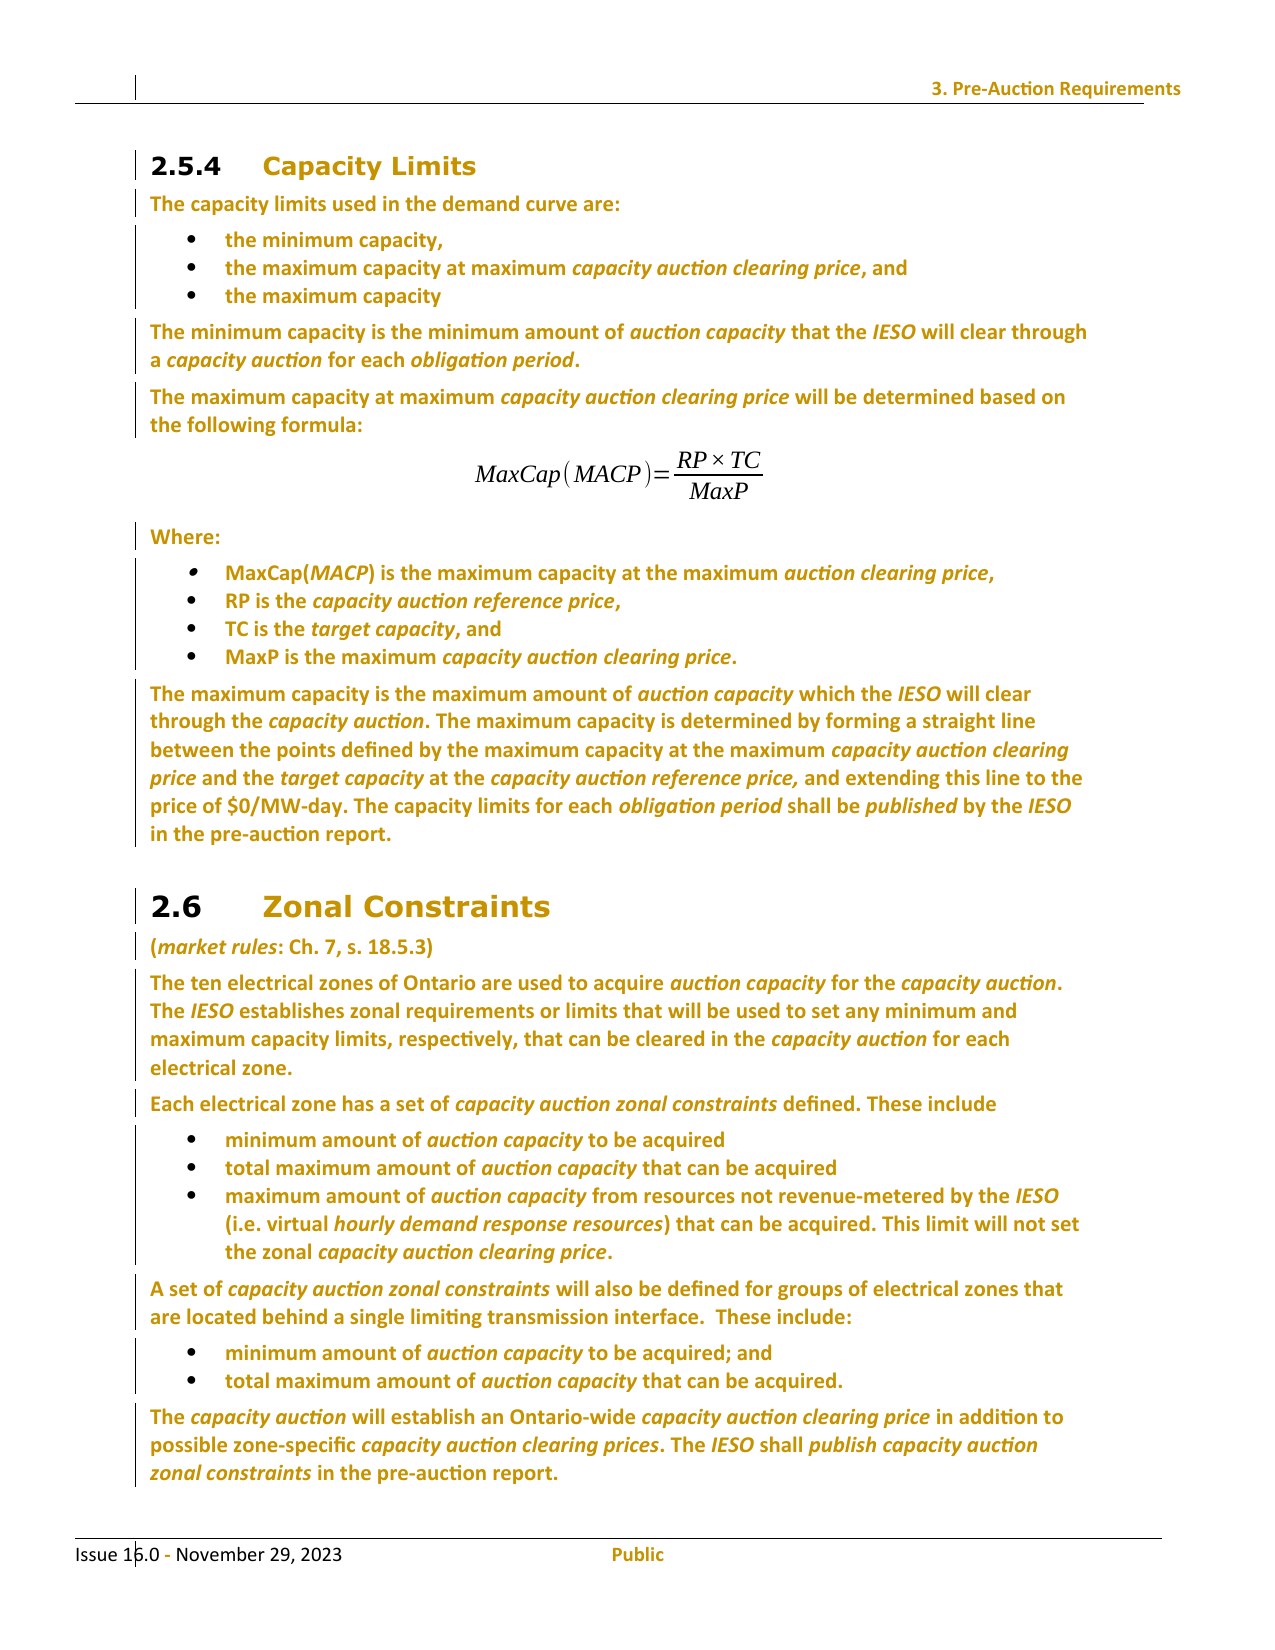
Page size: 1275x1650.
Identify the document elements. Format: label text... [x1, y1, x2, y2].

list minimum amount of auction capacity to be acquired; and [187, 1338, 1087, 1366]
list total maximum amount of auction capacity that can be acquired. [187, 1366, 1087, 1394]
list RP is the capacity auction reference price, [187, 586, 1087, 614]
list TC is the target capacity, and [187, 614, 1087, 642]
list the maximum capacity at maximum capacity auction clearing price, and [187, 253, 1087, 281]
list the minimum capacity, [187, 225, 1087, 253]
subtitle Zonal Constraints [150, 888, 1087, 924]
text A set of capacity auction zonal constraints will also be defined for groups of electrical zones that are located behind a single limiting transmission interface. These include: [150, 1274, 1087, 1330]
text The maximum capacity is the maximum amount of auction capacity which the IESO will clear through the capacity auction. The maximum capacity is determined by forming a straight line between the points defined by the maximum capacity at the maximum capacity auction clearing price and the target capacity at the capacity auction reference price, and extending this line to the price of $0/MW-day. The capacity limits for each obligation period shall be published by the IESO in the pre-auction report. [150, 679, 1087, 847]
text The ten electrical zones of Ontario are used to acquire auction capacity for the capacity auction. The IESO establishes zonal requirements or limits that will be used to set any minimum and maximum capacity limits, respectively, that can be cleared in the capacity auction for each electrical zone. [150, 968, 1087, 1081]
list minimum amount of auction capacity to be acquired [187, 1125, 1087, 1153]
text The capacity limits used in the demand curve are: [150, 189, 1087, 217]
text The minimum capacity is the minimum amount of auction capacity that the IESO will clear through a capacity auction for each obligation period. [150, 317, 1087, 373]
list MaxP is the maximum capacity auction clearing price. [187, 642, 1087, 670]
list total maximum amount of auction capacity that can be acquired [187, 1153, 1087, 1181]
text (market rules: Ch. 7, s. 18.5.3) [150, 932, 1087, 960]
text The maximum capacity at maximum capacity auction clearing price will be determined based on the following formula: [150, 382, 1087, 438]
text The capacity auction will establish an Ontario-wide capacity auction clearing price in addition to possible zone-specific capacity auction clearing prices. The IESO shall publish capacity auction zonal constraints in the pre-auction report. [150, 1402, 1087, 1487]
subtitle Capacity Limits [150, 150, 1087, 180]
list the maximum capacity [187, 281, 1087, 309]
text Where: [150, 522, 1087, 550]
text Each electrical zone has a set of capacity auction zonal constraints defined. These include [150, 1089, 1087, 1117]
list maximum amount of auction capacity from resources not revenue-metered by the IESO (i.e. virtual hourly demand response resources) that can be acquired. This limit will not set the zonal capacity auction clearing price. [187, 1181, 1087, 1265]
list MaxCap(MACP) is the maximum capacity at the maximum auction clearing price, [187, 558, 1087, 586]
